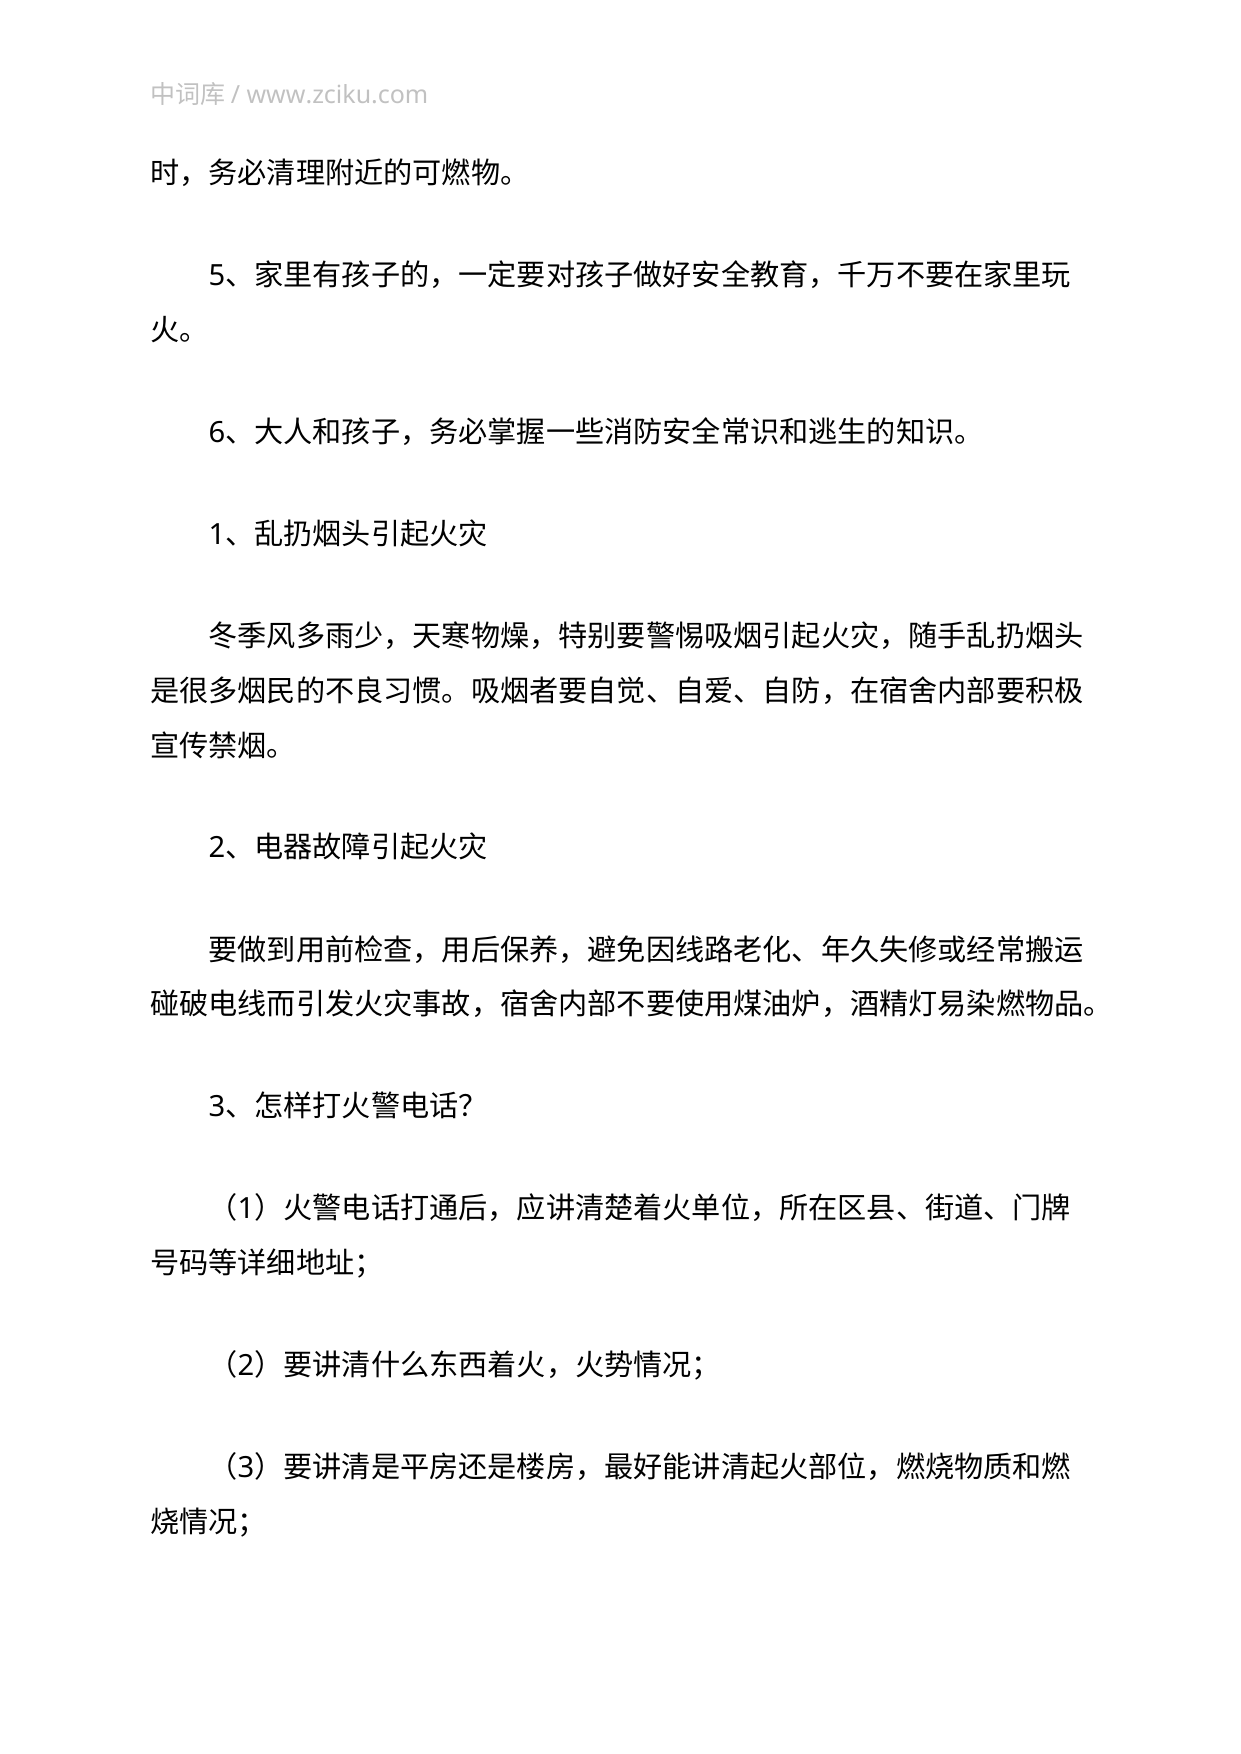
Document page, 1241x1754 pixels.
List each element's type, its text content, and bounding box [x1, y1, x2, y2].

text （3）要讲清是平房还是楼房，最好能讲清起火部位，燃烧物质和燃烧情况； [150, 1443, 1090, 1541]
text 要做到用前检查，用后保养，避免因线路老化、年久失修或经常搬运碰破电线而引发火灾事故，宿舍内部不要使用煤油炉，酒精灯易染燃物品。 [150, 926, 1090, 1023]
text 2、电器故障引起火灾 [150, 824, 1090, 866]
text 冬季风多雨少，天寒物燥，特别要警惕吸烟引起火灾，随手乱扔烟头是很多烟民的不良习惯。吸烟者要自觉、自爱、自防，在宿舍内部要积极宣传禁烟。 [150, 612, 1090, 764]
text （2）要讲清什么东西着火，火势情况； [150, 1341, 1090, 1384]
text 1、乱扔烟头引起火灾 [150, 511, 1090, 553]
text 5、家里有孩子的，一定要对孩子做好安全教育，千万不要在家里玩火。 [150, 252, 1090, 349]
text 6、大人和孩子，务必掌握一些消防安全常识和逃生的知识。 [150, 408, 1090, 451]
text （1）火警电话打通后，应讲清楚着火单位，所在区县、街道、门牌号码等详细地址； [150, 1185, 1090, 1282]
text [150, 150, 1090, 192]
text 3、怎样打火警电话？ [150, 1083, 1090, 1125]
